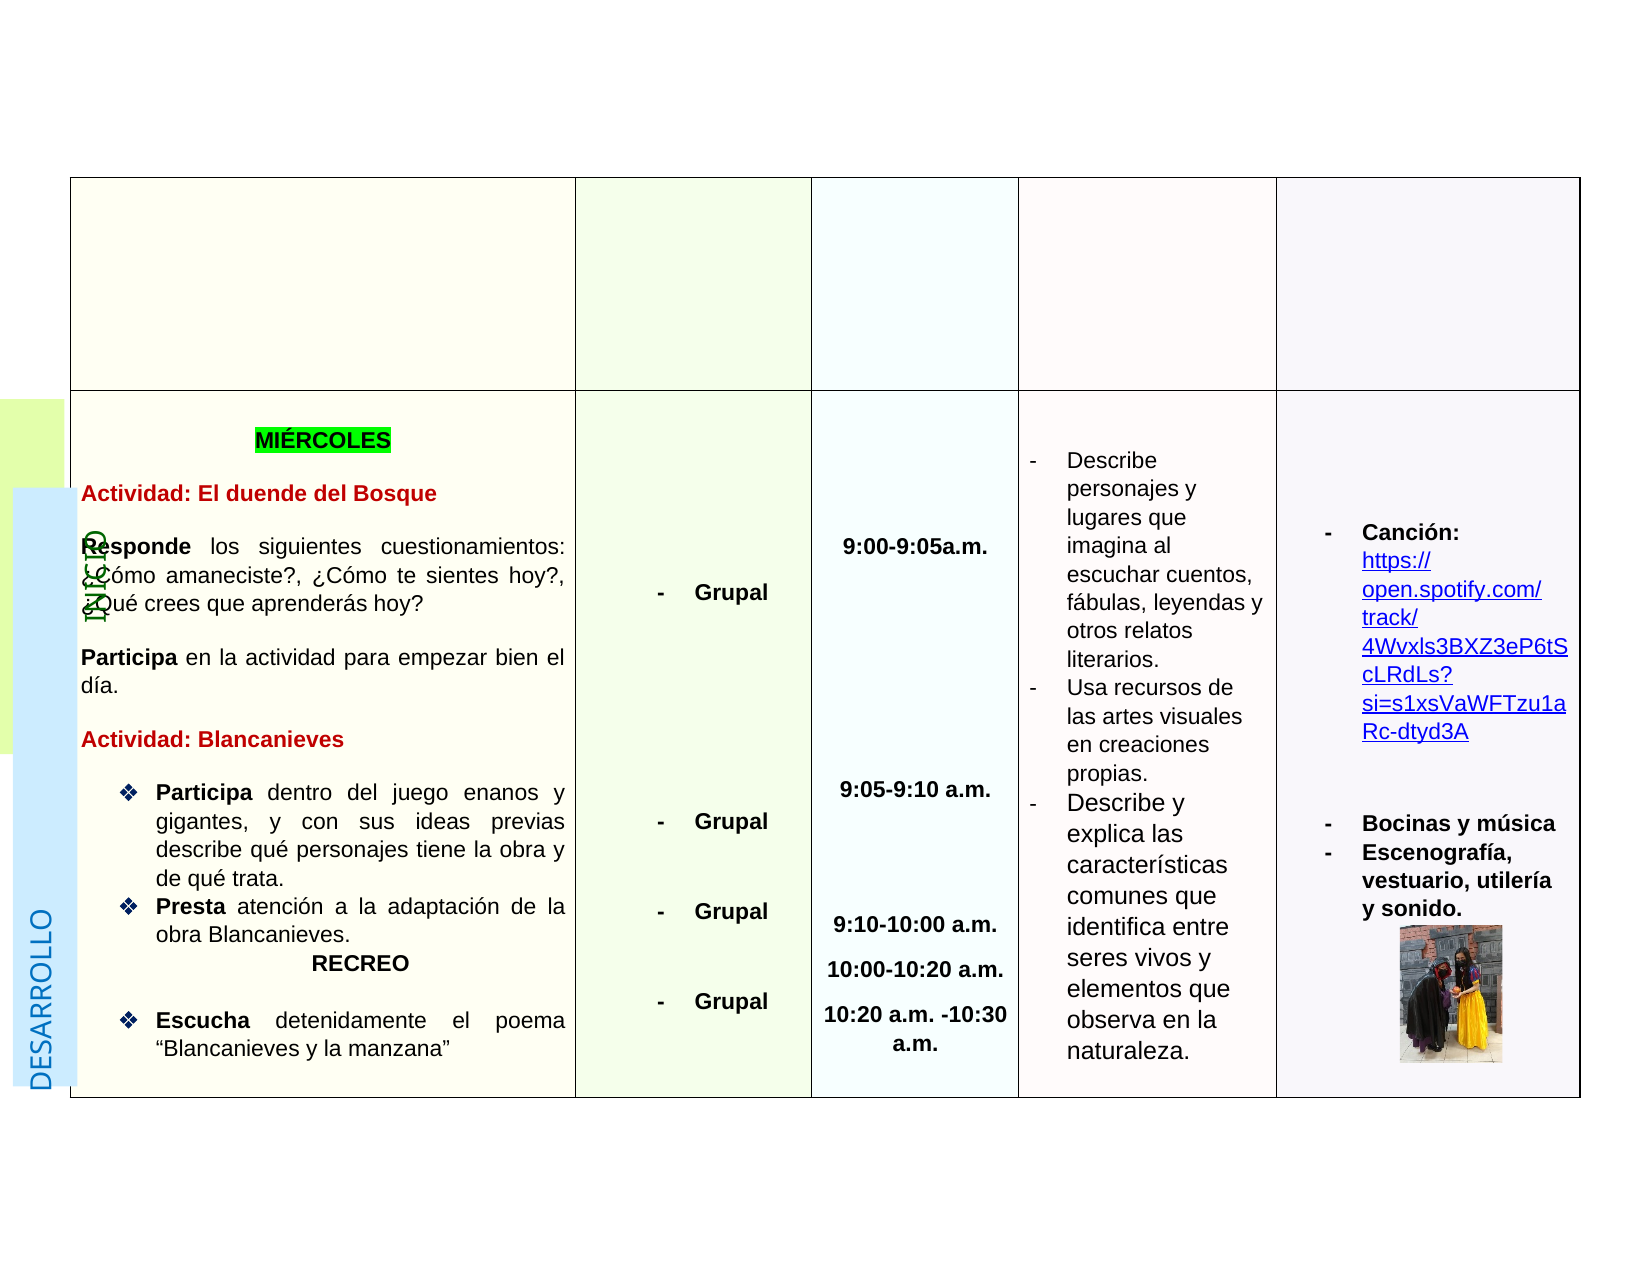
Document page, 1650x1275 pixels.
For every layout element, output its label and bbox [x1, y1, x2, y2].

table_header [576, 178, 811, 390]
table_cell [576, 391, 811, 1097]
picture [1399, 925, 1503, 1063]
table_header [1019, 178, 1276, 390]
table_cell [71, 391, 575, 1097]
table_cell [1277, 391, 1579, 1097]
table_header [1277, 178, 1579, 390]
table_header [812, 178, 1018, 390]
table_cell [812, 391, 1018, 1097]
table_header [71, 178, 575, 390]
table_cell [1019, 391, 1276, 1097]
